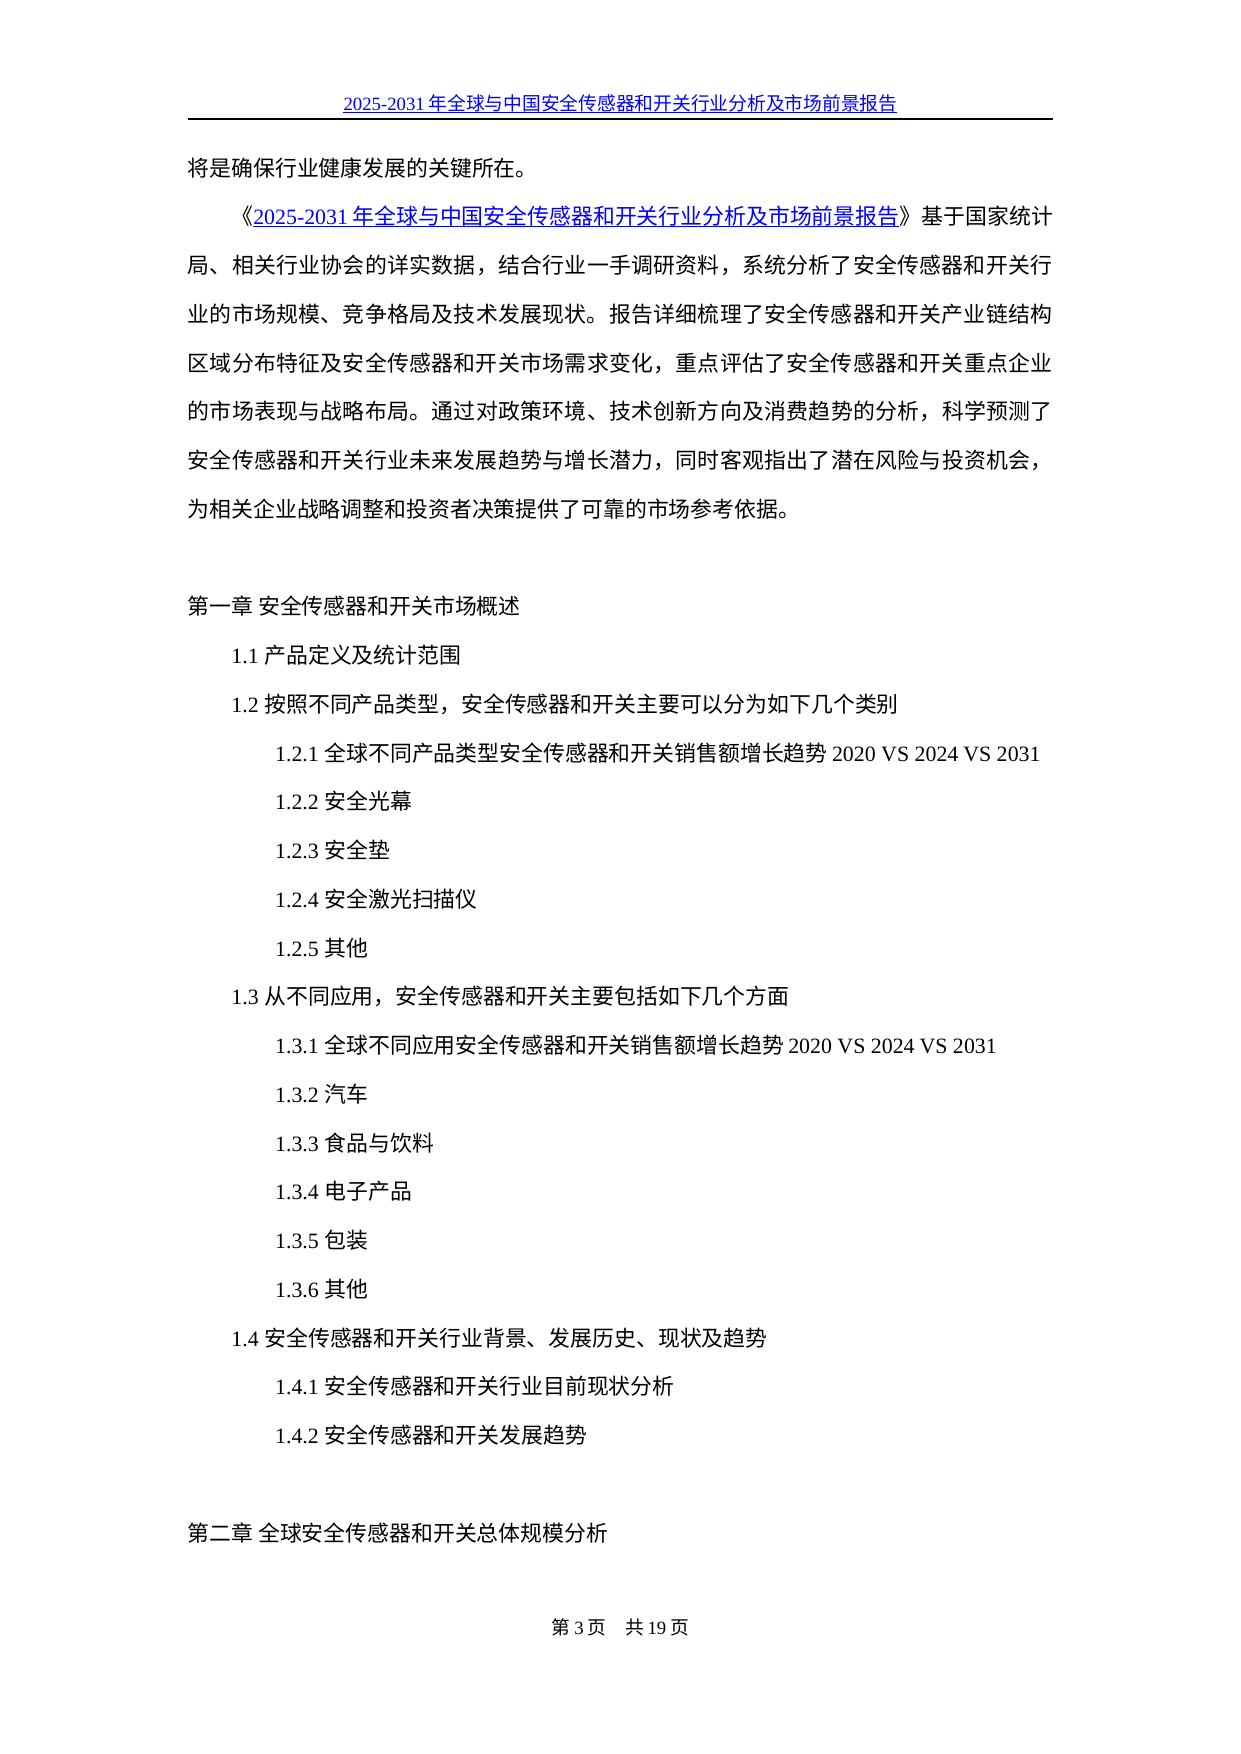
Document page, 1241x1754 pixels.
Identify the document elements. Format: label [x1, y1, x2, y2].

text [187, 150, 1053, 1548]
